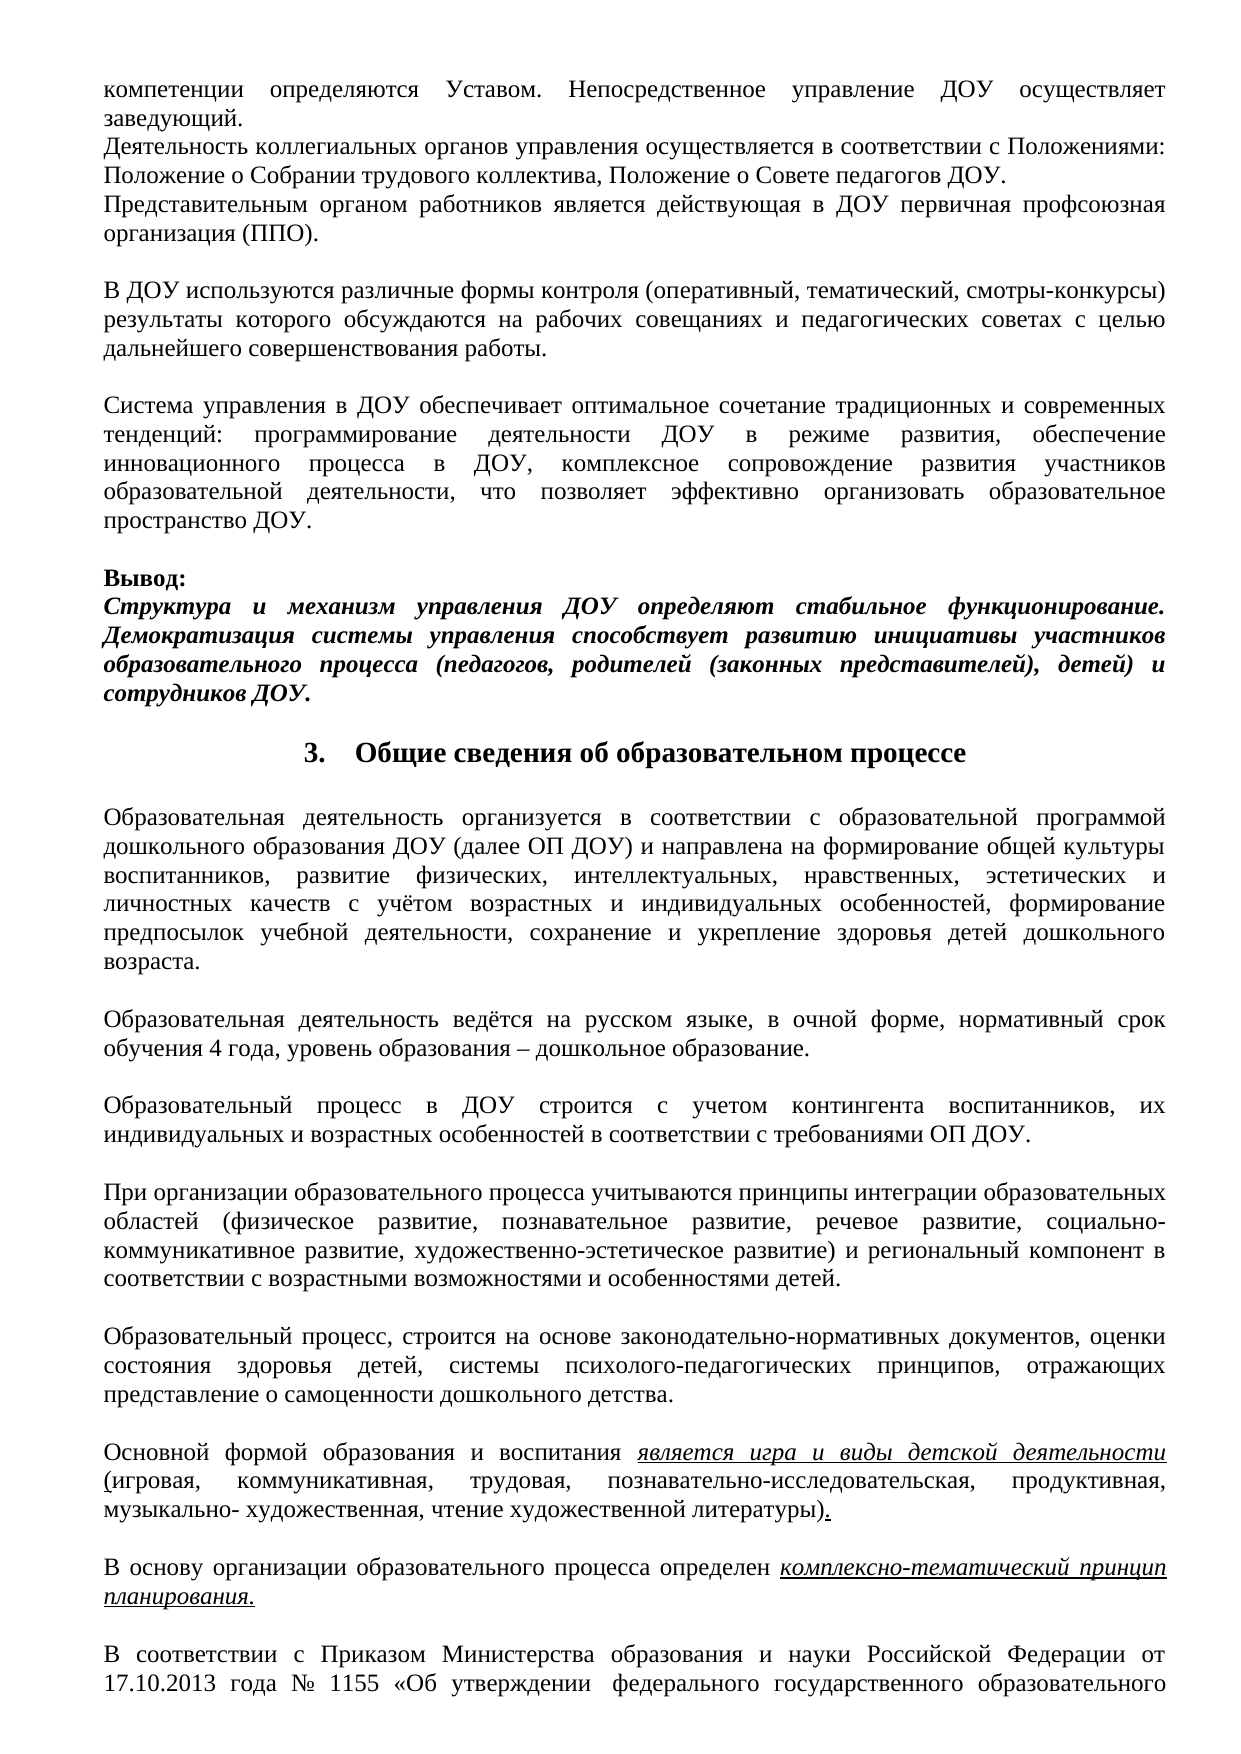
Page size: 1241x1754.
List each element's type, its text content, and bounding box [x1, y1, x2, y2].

text Деятельность коллегиальных органов управления осуществляется в соответствии с Положениями: Положение о Собрании трудового коллектива, Положение о Совете педагогов ДОУ. [103, 131, 1167, 189]
text Вывод: [103, 563, 1167, 591]
text Представительным органом работников является действующая в ДОУ первичная профсоюзная организация (ППО). [103, 189, 1167, 246]
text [103, 1639, 1167, 1696]
text Образовательная деятельность ведётся на русском языке, в очной форме, нормативный срок обучения 4 года, уровень образования – дошкольное образование. [103, 1004, 1167, 1061]
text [103, 74, 1167, 131]
text В основу организации образовательного процесса определен комплексно-тематический принцип планирования. [103, 1552, 1167, 1610]
text В ДОУ используются различные формы контроля (оперативный, тематический, смотры-конкурсы) результаты которого обсуждаются на рабочих совещаниях и педагогических советах с целью дальнейшего совершенствования работы. [103, 275, 1167, 361]
text Система управления в ДОУ обеспечивает оптимальное сочетание традиционных и современных тенденций: программирование деятельности ДОУ в режиме развития, обеспечение инновационного процесса в ДОУ, комплексное сопровождение развития участников образовательной деятельности, что позволяет эффективно организовать образовательное пространство ДОУ. [103, 390, 1167, 534]
text Структура и механизм управления ДОУ определяют стабильное функционирование. Демократизация системы управления способствует развитию инициативы участников образовательного процесса (педагогов, родителей (законных представителей), детей) и сотрудников ДОУ. [103, 591, 1167, 706]
text Образовательный процесс в ДОУ строится с учетом контингента воспитанников, их индивидуальных и возрастных особенностей в соответствии с требованиями ОП ДОУ. [103, 1091, 1167, 1148]
text 3. Общие сведения об образовательном процессе [103, 735, 1167, 769]
text Образовательный процесс, строится на основе законодательно-нормативных документов, оценки состояния здоровья детей, системы психолого-педагогических принципов, отражающих представление о самоценности дошкольного детства. [103, 1321, 1167, 1408]
text Образовательная деятельность организуется в соответствии с образовательной программой дошкольного образования ДОУ (далее ОП ДОУ) и направлена на формирование общей культуры воспитанников, развитие физических, интеллектуальных, нравственных, эстетических и личностных качеств с учётом возрастных и индивидуальных особенностей, формирование предпосылок учебной деятельности, сохранение и укрепление здоровья детей дошкольного возраста. [103, 802, 1167, 975]
text Основной формой образования и воспитания является игра и виды детской деятельности (игровая, коммуникативная, трудовая, познавательно-исследовательская, продуктивная, музыкально- художественная, чтение художественной литературы). [103, 1437, 1167, 1523]
text При организации образовательного процесса учитываются принципы интеграции образовательных областей (физическое развитие, познавательное развитие, речевое развитие, социально-коммуникативное развитие, художественно-эстетическое развитие) и региональный компонент в соответствии с возрастными возможностями и особенностями детей. [103, 1177, 1167, 1292]
